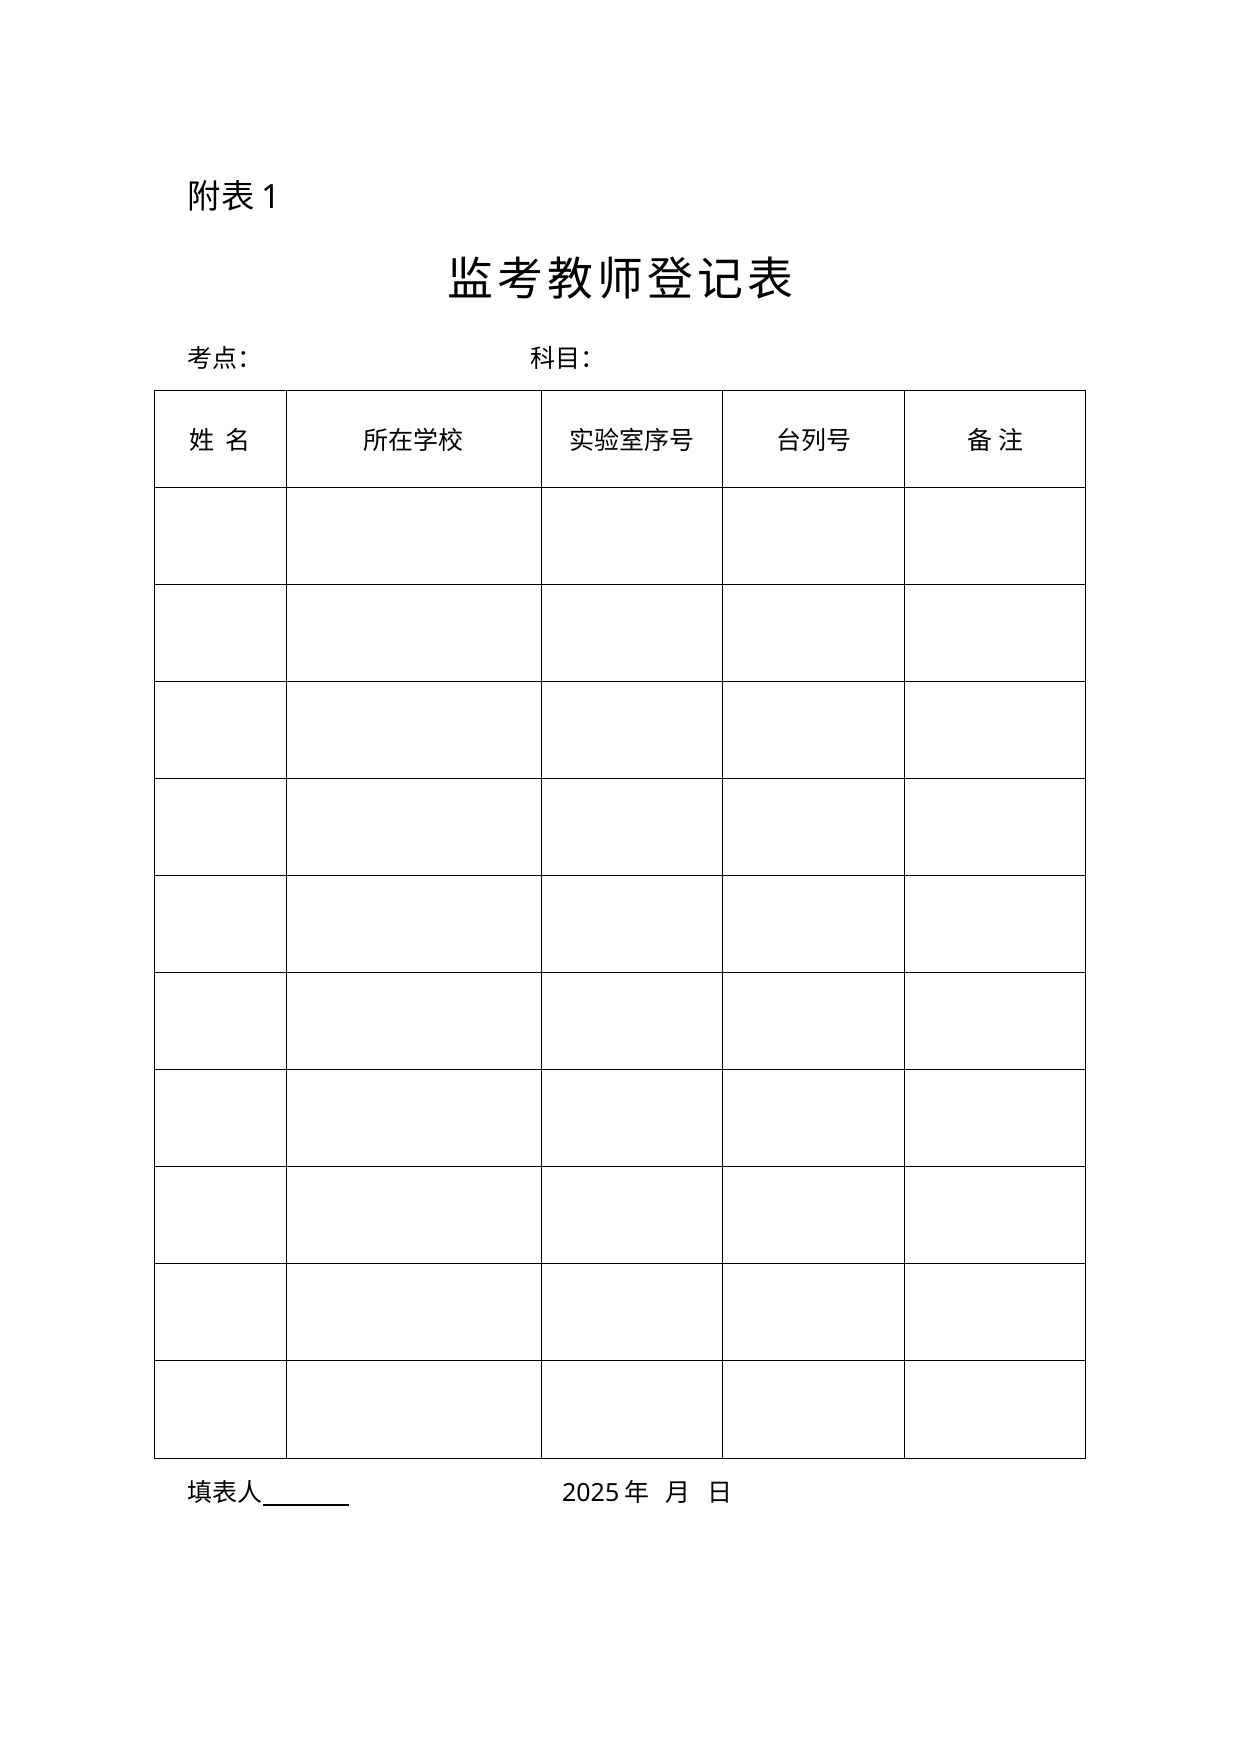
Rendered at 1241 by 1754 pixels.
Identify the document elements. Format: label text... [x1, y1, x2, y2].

table_cell [287, 682, 541, 778]
table_cell [723, 682, 904, 778]
table_cell [287, 585, 541, 681]
table_cell [542, 1167, 722, 1263]
table_cell [155, 682, 286, 778]
table_cell [723, 1264, 904, 1360]
table_header 备 注 [905, 391, 1085, 487]
table_cell [287, 973, 541, 1069]
table_cell [287, 779, 541, 875]
table_cell [723, 1167, 904, 1263]
table_cell [155, 876, 286, 972]
table_cell [155, 1070, 286, 1166]
table_cell [542, 682, 722, 778]
text 附表1 [187, 162, 1053, 227]
table_cell [723, 973, 904, 1069]
text 填表人 2025年 月 日 [187, 1459, 1053, 1523]
table_cell [905, 1167, 1085, 1263]
table_header 姓 名 [155, 391, 286, 487]
table_cell [542, 1070, 722, 1166]
table_header 所在学校 [287, 391, 541, 487]
table_cell [723, 1070, 904, 1166]
table_cell [542, 585, 722, 681]
table_cell [287, 1361, 541, 1457]
table_cell [542, 1264, 722, 1360]
table_cell [155, 779, 286, 875]
table_cell [723, 488, 904, 584]
table_cell [542, 973, 722, 1069]
table_cell [905, 1361, 1085, 1457]
table_cell [287, 488, 541, 584]
text 考点： 科目： [187, 324, 1053, 389]
table_cell [905, 682, 1085, 778]
table_cell [287, 1167, 541, 1263]
table_cell [905, 973, 1085, 1069]
table_cell [287, 876, 541, 972]
table_cell [905, 876, 1085, 972]
table_cell [155, 488, 286, 584]
table_cell [155, 585, 286, 681]
table_cell [542, 876, 722, 972]
table_cell [287, 1070, 541, 1166]
table_cell [905, 488, 1085, 584]
table_cell [905, 1264, 1085, 1360]
table_cell [723, 876, 904, 972]
table_cell [155, 973, 286, 1069]
table_cell [723, 779, 904, 875]
text 监考教师登记表 [187, 227, 1053, 324]
table_cell [542, 779, 722, 875]
table_cell [723, 585, 904, 681]
table_header 台列号 [723, 391, 904, 487]
table_cell [542, 488, 722, 584]
table_cell [155, 1167, 286, 1263]
table_cell [723, 1361, 904, 1457]
table_cell [155, 1361, 286, 1457]
table_cell [905, 779, 1085, 875]
table_cell [542, 1361, 722, 1457]
table_cell [905, 1070, 1085, 1166]
table_header 实验室序号 [542, 391, 722, 487]
table_cell [905, 585, 1085, 681]
table_cell [155, 1264, 286, 1360]
table_cell [287, 1264, 541, 1360]
